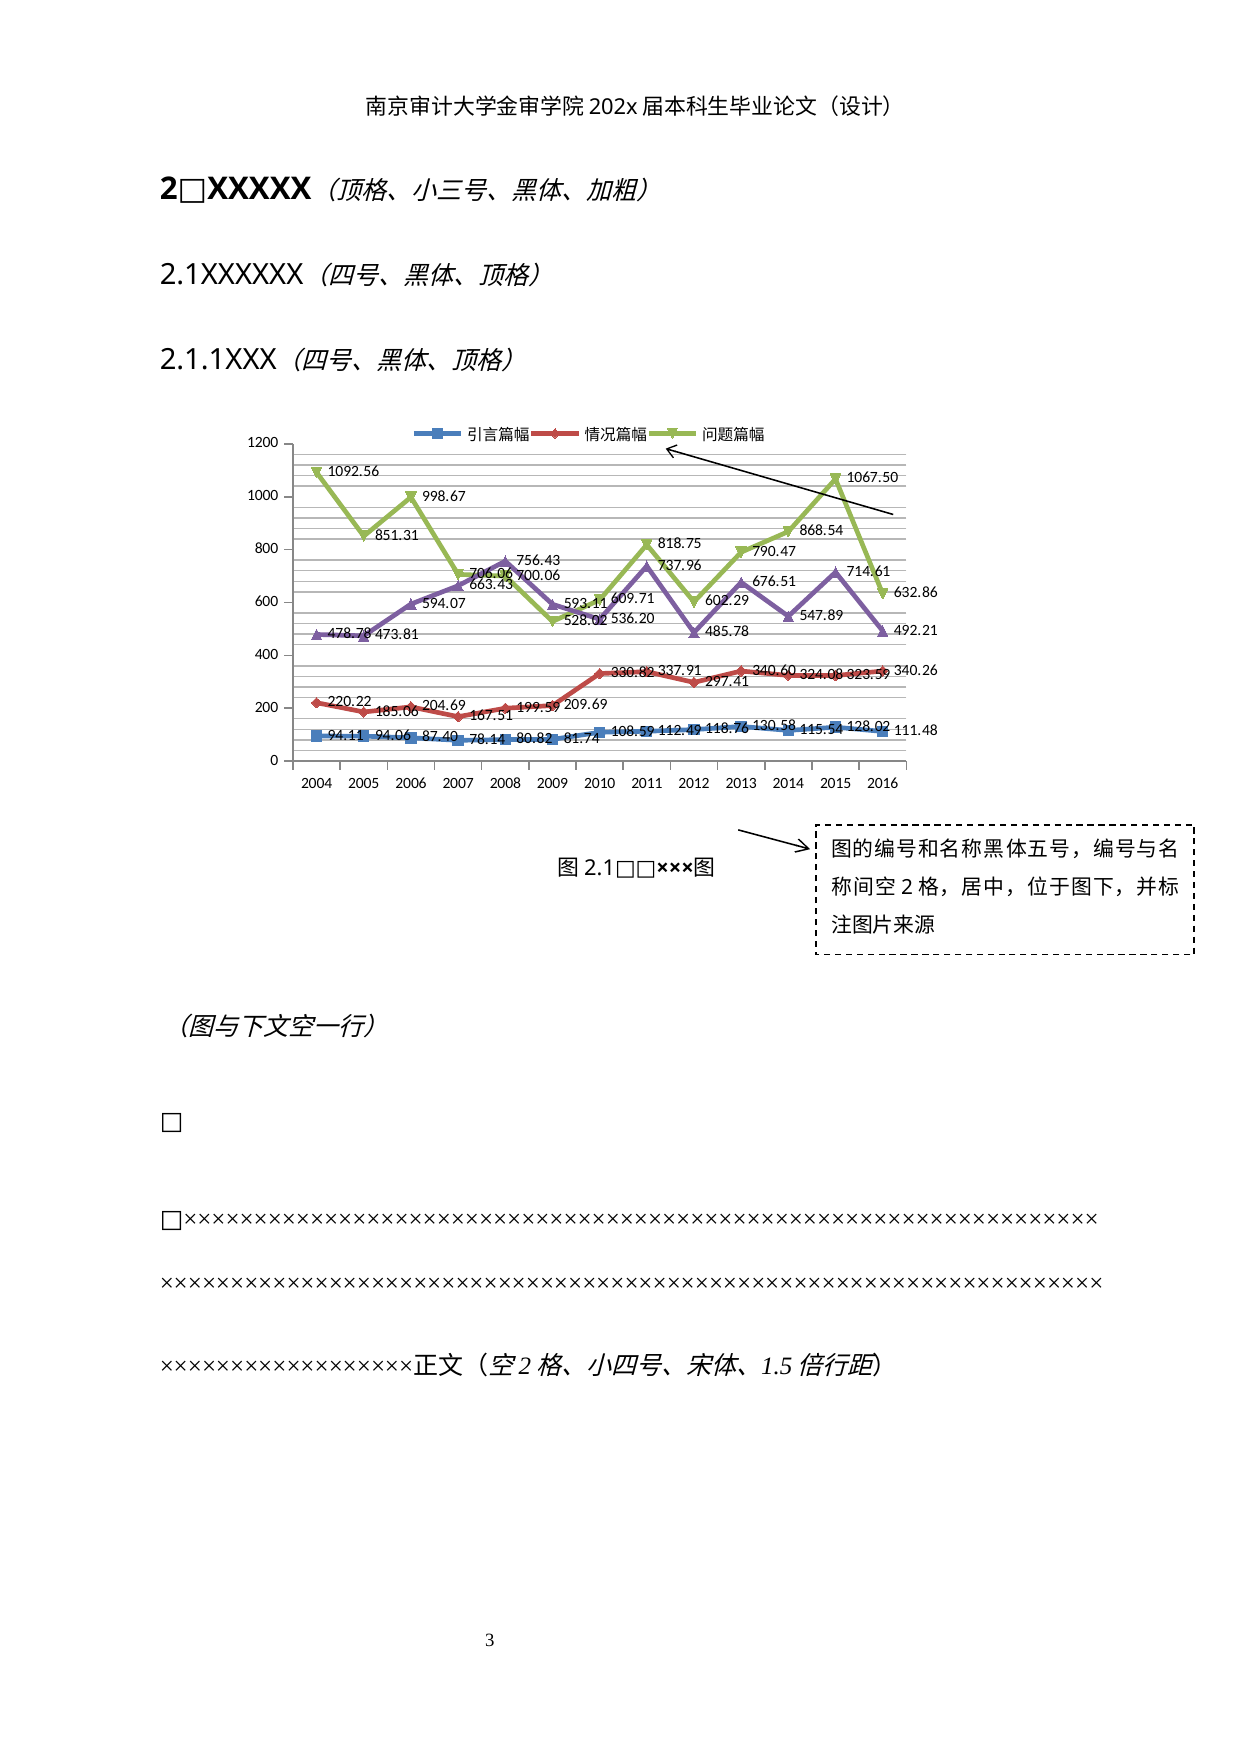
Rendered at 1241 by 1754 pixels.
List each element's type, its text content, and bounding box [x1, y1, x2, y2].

text 图2.1□□×××图 [159, 410, 1110, 882]
text 2.1.1XXX（四号、黑体、顶格） [159, 326, 1110, 391]
text 2□XXXXX（顶格、小三号、黑体、加粗） [159, 154, 1110, 219]
text （图与下文空一行） [159, 992, 1110, 1057]
text 2.1XXXXXX（四号、黑体、顶格） [159, 241, 1110, 306]
text □□××××××××××××××××××××××××××××××××××××××××××××××××××××××××××××××××××××××××××××××××××××××××××××××××××××××××××××××××××××××××××××××××××××××××××××××××××××××正文（空2格、小四号、宋体、1.5倍行距） [159, 1088, 1110, 1396]
